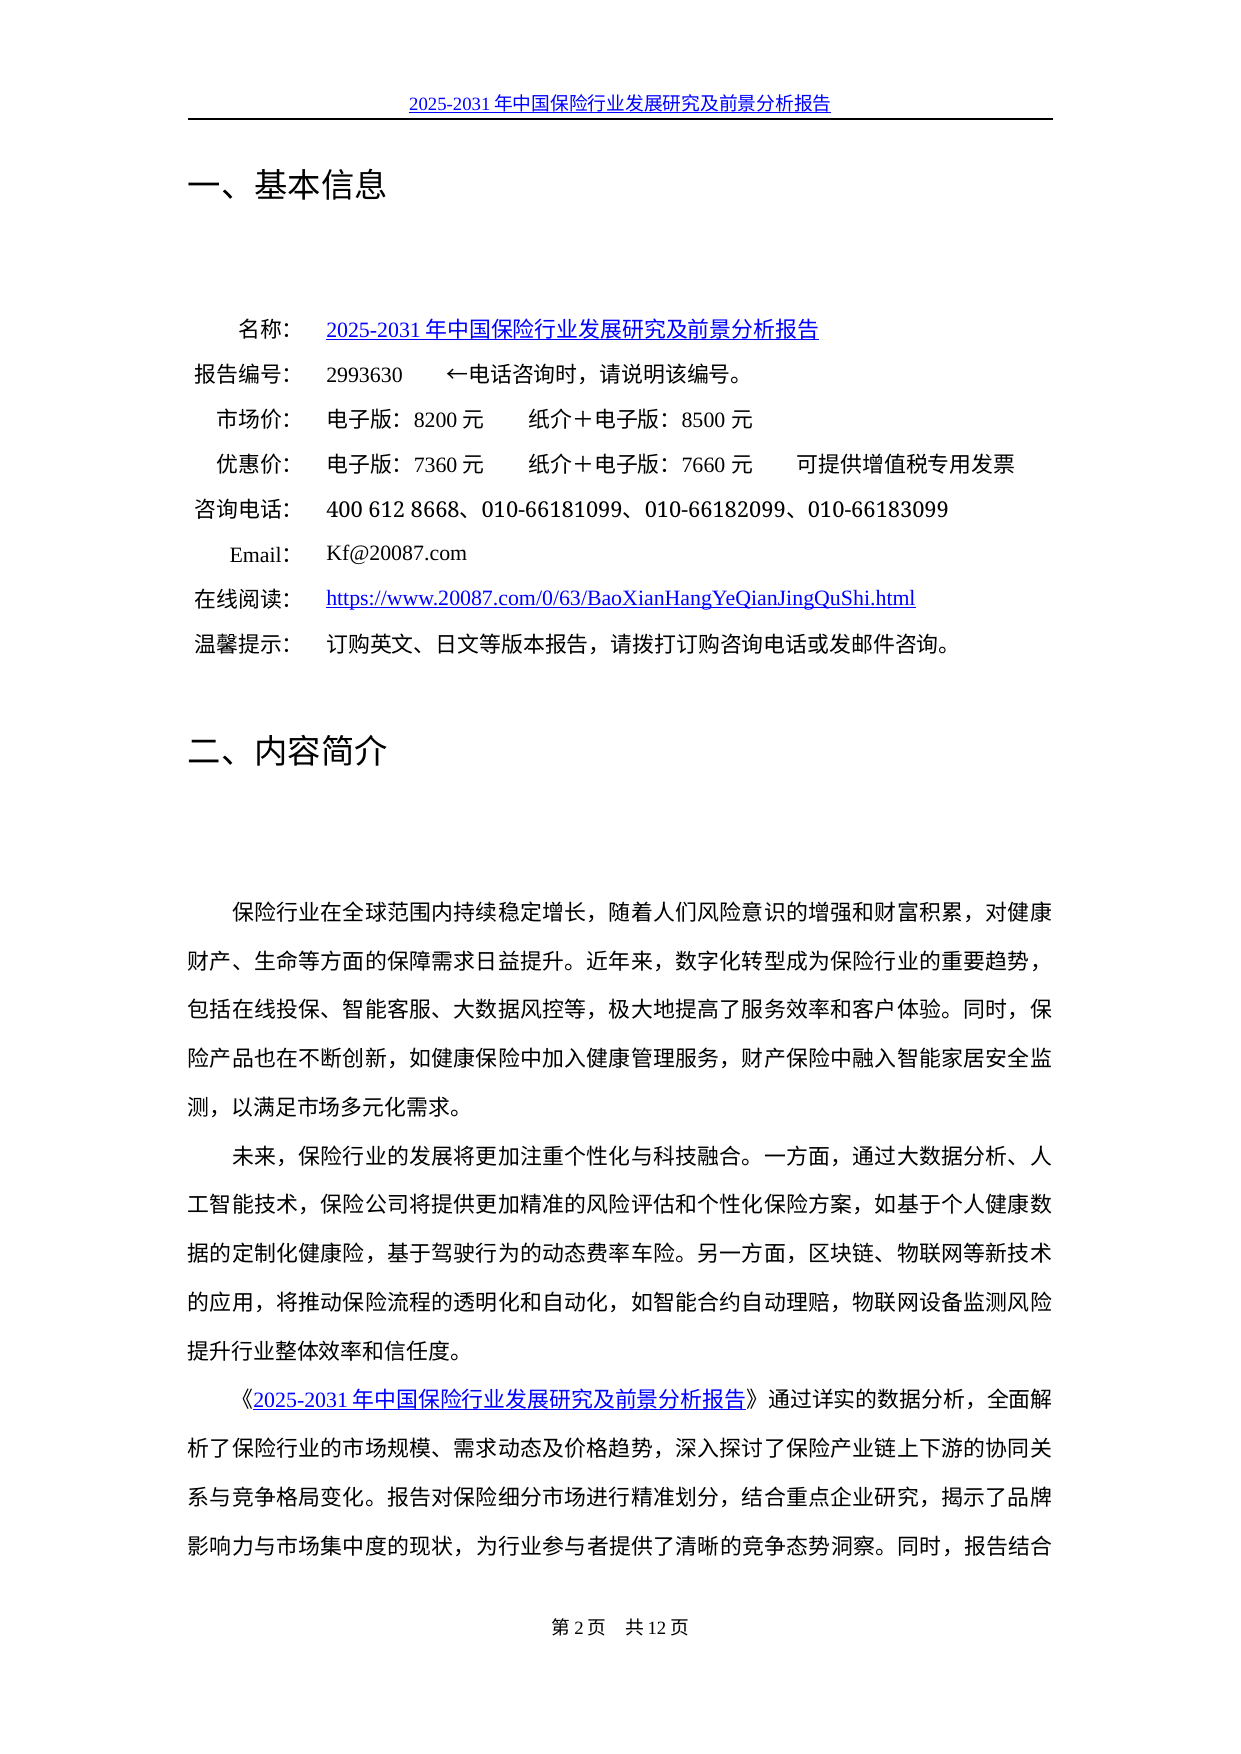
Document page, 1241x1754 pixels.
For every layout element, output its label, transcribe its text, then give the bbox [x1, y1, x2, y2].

title 二、内容简介 [187, 717, 1053, 782]
table_cell 报告编号： [167, 357, 315, 402]
table_cell 2993630 ←电话咨询时，请说明该编号。 [315, 357, 1073, 402]
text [187, 894, 1053, 1561]
table_cell Kf@20087.com [315, 537, 1073, 582]
table_header 名称： [167, 312, 315, 357]
title 一、基本信息 [187, 150, 1053, 215]
table_cell Email： [167, 537, 315, 582]
table_cell 电子版：8200 元 纸介＋电子版：8500 元 [315, 402, 1073, 447]
table_cell 电子版：7360 元 纸介＋电子版：7660 元 可提供增值税专用发票 [315, 447, 1073, 492]
table_header 2025-2031年中国保险行业发展研究及前景分析报告 [315, 312, 1073, 357]
table_cell 温馨提示： [167, 627, 315, 672]
table_cell 订购英文、日文等版本报告，请拨打订购咨询电话或发邮件咨询。 [315, 627, 1073, 672]
table_cell 优惠价： [167, 447, 315, 492]
table_cell 在线阅读： [167, 582, 315, 627]
table_cell 咨询电话： [167, 492, 315, 537]
table_cell [315, 582, 1073, 627]
table_cell 市场价： [167, 402, 315, 447]
table_cell 400 612 8668、010-66181099、010-66182099、010-66183099 [315, 492, 1073, 537]
